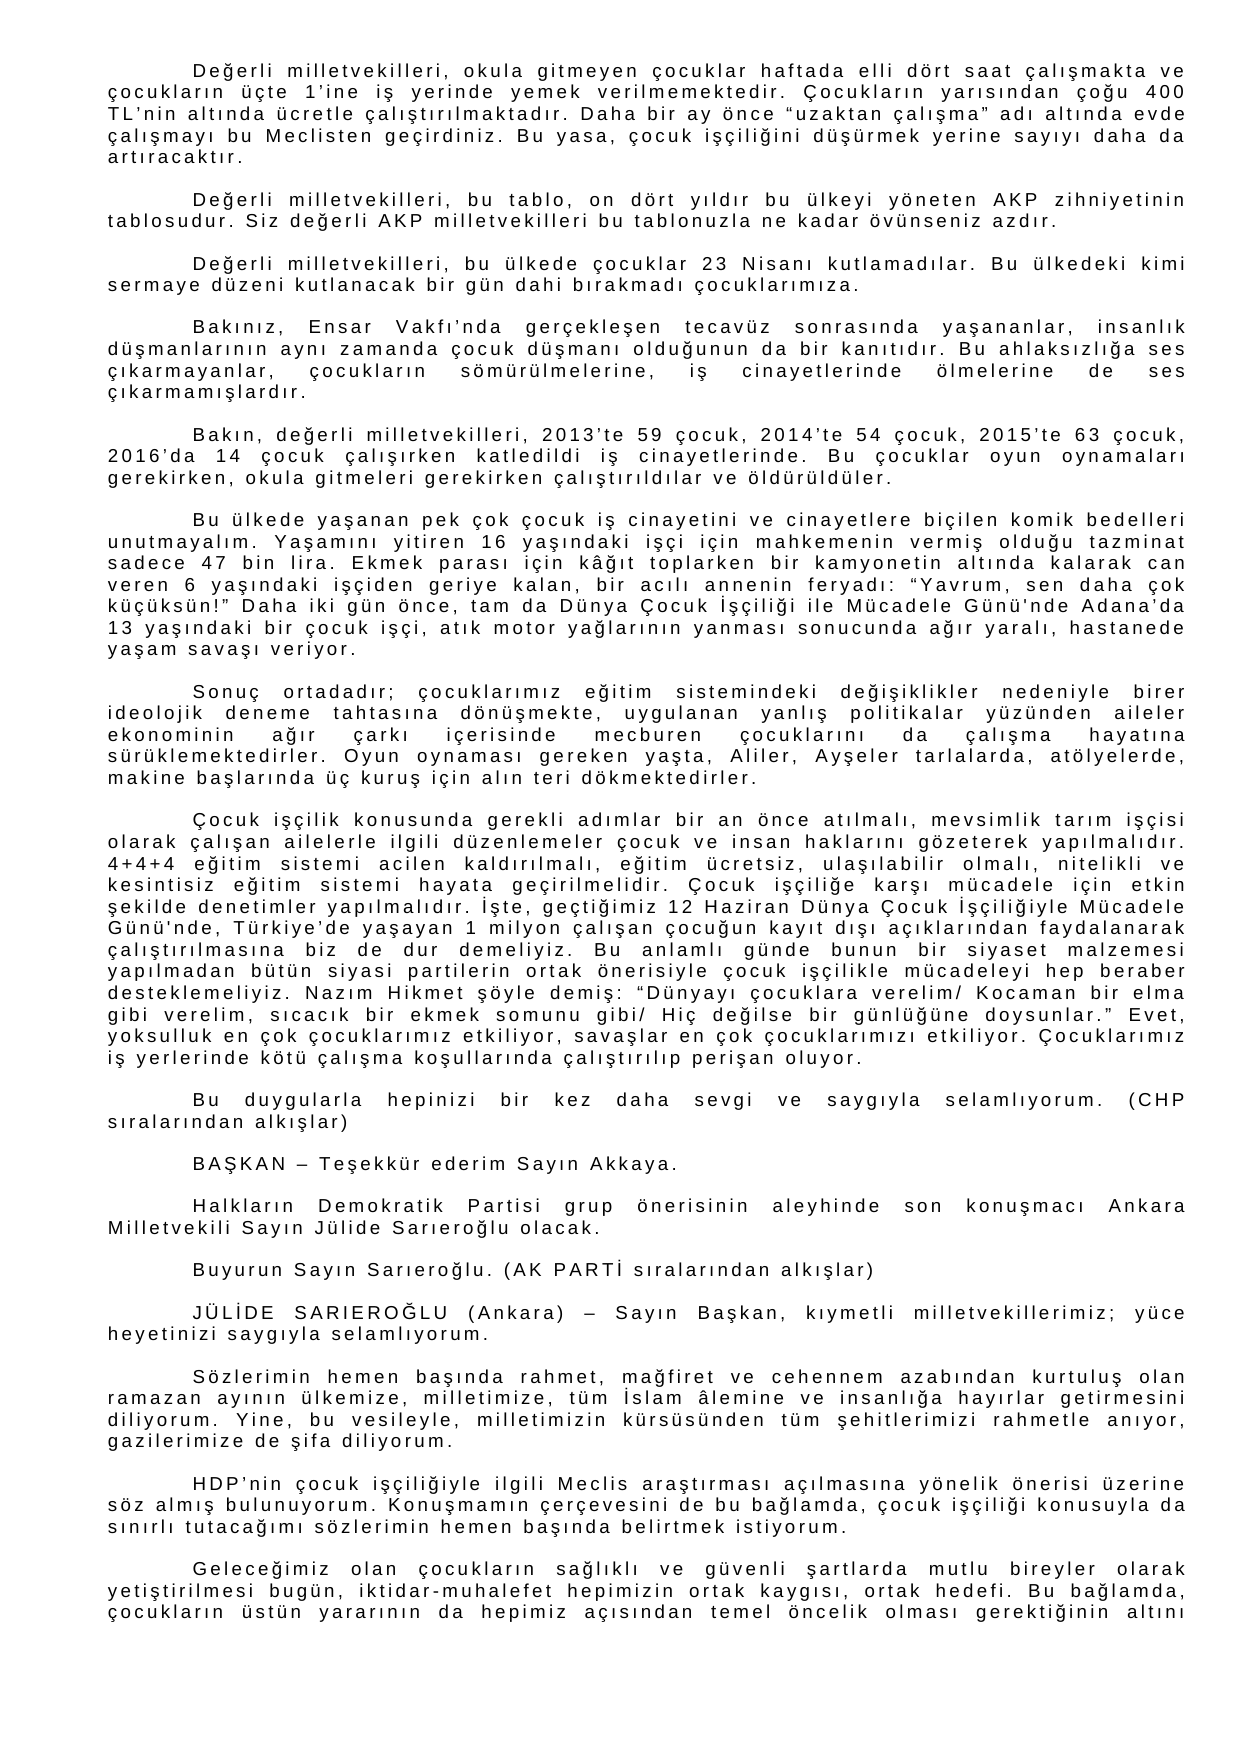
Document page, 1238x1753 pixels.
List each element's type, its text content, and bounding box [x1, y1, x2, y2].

text Bakın, değerli milletvekilleri, 2013’te 59 çocuk, 2014’te 54 çocuk, 2015’te 63 çocuk, 2016’da 14 çocuk çalışırken katledildi iş cinayetlerinde. Bu çocuklar oyun oynamaları gerekirken, okula gitmeleri gerekirken çalıştırıldılar ve öldürüldüler. [108, 423, 1186, 488]
text Sonuç ortadadır; çocuklarımız eğitim sistemindeki değişiklikler nedeniyle birer ideolojik deneme tahtasına dönüşmekte, uygulanan yanlış politikalar yüzünden aileler ekonominin ağır çarkı içerisinde mecburen çocuklarını da çalışma hayatına sürüklemektedirler. Oyun oynaması gereken yaşta, Aliler, Ayşeler tarlalarda, atölyelerde, makine başlarında üç kuruş için alın teri dökmektedirler. [108, 681, 1186, 788]
text Değerli milletvekilleri, bu ülkede çocuklar 23 Nisanı kutlamadılar. Bu ülkedeki kimi sermaye düzeni kutlanacak bir gün dahi bırakmadı çocuklarımıza. [108, 252, 1186, 295]
text Bu ülkede yaşanan pek çok çocuk iş cinayetini ve cinayetlere biçilen komik bedelleri unutmayalım. Yaşamını yitiren 16 yaşındaki işçi için mahkemenin vermiş olduğu tazminat sadece 47 bin lira. Ekmek parası için kâğıt toplarken bir kamyonetin altında kalarak can veren 6 yaşındaki işçiden geriye kalan, bir acılı annenin feryadı: “Yavrum, sen daha çok küçüksün!” Daha iki gün önce, tam da Dünya Çocuk İşçiliği ile Mücadele Günü'nde Adana’da 13 yaşındaki bir çocuk işçi, atık motor yağlarının yanması sonucunda ağır yaralı, hastanede yaşam savaşı veriyor. [108, 509, 1186, 660]
text Halkların Demokratik Partisi grup önerisinin aleyhinde son konuşmacı Ankara Milletvekili Sayın Jülide Sarıeroğlu olacak. [108, 1195, 1186, 1238]
text JÜLİDE SARIEROĞLU (Ankara) – Sayın Başkan, kıymetli milletvekillerimiz; yüce heyetinizi saygıyla selamlıyorum. [108, 1302, 1186, 1345]
text Buyurun Sayın Sarıeroğlu. (AK PARTİ sıralarından alkışlar) [108, 1259, 1186, 1281]
text Çocuk işçilik konusunda gerekli adımlar bir an önce atılmalı, mevsimlik tarım işçisi olarak çalışan ailelerle ilgili düzenlemeler çocuk ve insan haklarını gözeterek yapılmalıdır. 4+4+4 eğitim sistemi acilen kaldırılmalı, eğitim ücretsiz, ulaşılabilir olmalı, nitelikli ve kesintisiz eğitim sistemi hayata geçirilmelidir. Çocuk işçiliğe karşı mücadele için etkin şekilde denetimler yapılmalıdır. İşte, geçtiğimiz 12 Haziran Dünya Çocuk İşçiliğiyle Mücadele Günü'nde, Türkiye’de yaşayan 1 milyon çalışan çocuğun kayıt dışı açıklarından faydalanarak çalıştırılmasına biz de dur demeliyiz. Bu anlamlı günde bunun bir siyaset malzemesi yapılmadan bütün siyasi partilerin ortak önerisiyle çocuk işçilikle mücadeleyi hep beraber desteklemeliyiz. Nazım Hikmet şöyle demiş: “Dünyayı çocuklara verelim/ Kocaman bir elma gibi verelim, sıcacık bir ekmek somunu gibi/ Hiç değilse bir günlüğüne doysunlar.” Evet, yoksulluk en çok çocuklarımız etkiliyor, savaşlar en çok çocuklarımızı etkiliyor. Çocuklarımız iş yerlerinde kötü çalışma koşullarında çalıştırılıp perişan oluyor. [108, 809, 1186, 1068]
text Değerli milletvekilleri, bu tablo, on dört yıldır bu ülkeyi yöneten AKP zihniyetinin tablosudur. Siz değerli AKP milletvekilleri bu tablonuzla ne kadar övünseniz azdır. [108, 188, 1186, 231]
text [108, 1558, 1186, 1623]
text Bu duygularla hepinizi bir kez daha sevgi ve saygıyla selamlıyorum. (CHP sıralarından alkışlar) [108, 1089, 1186, 1132]
text Bakınız, Ensar Vakfı’nda gerçekleşen tecavüz sonrasında yaşananlar, insanlık düşmanlarının aynı zamanda çocuk düşmanı olduğunun da bir kanıtıdır. Bu ahlaksızlığa ses çıkarmayanlar, çocukların sömürülmelerine, iş cinayetlerinde ölmelerine de ses çıkarmamışlardır. [108, 316, 1186, 402]
text Değerli milletvekilleri, okula gitmeyen çocuklar haftada elli dört saat çalışmakta ve çocukların üçte 1’ine iş yerinde yemek verilmemektedir. Çocukların yarısından çoğu 400 TL’nin altında ücretle çalıştırılmaktadır. Daha bir ay önce “uzaktan çalışma” adı altında evde çalışmayı bu Meclisten geçirdiniz. Bu yasa, çocuk işçiliğini düşürmek yerine sayıyı daha da artıracaktır. [108, 60, 1186, 167]
text BAŞKAN – Teşekkür ederim Sayın Akkaya. [108, 1153, 1186, 1174]
text Sözlerimin hemen başında rahmet, mağfiret ve cehennem azabından kurtuluş olan ramazan ayının ülkemize, milletimize, tüm İslam âlemine ve insanlığa hayırlar getirmesini diliyorum. Yine, bu vesileyle, milletimizin kürsüsünden tüm şehitlerimizi rahmetle anıyor, gazilerimize de şifa diliyorum. [108, 1366, 1186, 1452]
text HDP’nin çocuk işçiliğiyle ilgili Meclis araştırması açılmasına yönelik önerisi üzerine söz almış bulunuyorum. Konuşmamın çerçevesini de bu bağlamda, çocuk işçiliği konusuyla da sınırlı tutacağımı sözlerimin hemen başında belirtmek istiyorum. [108, 1473, 1186, 1537]
